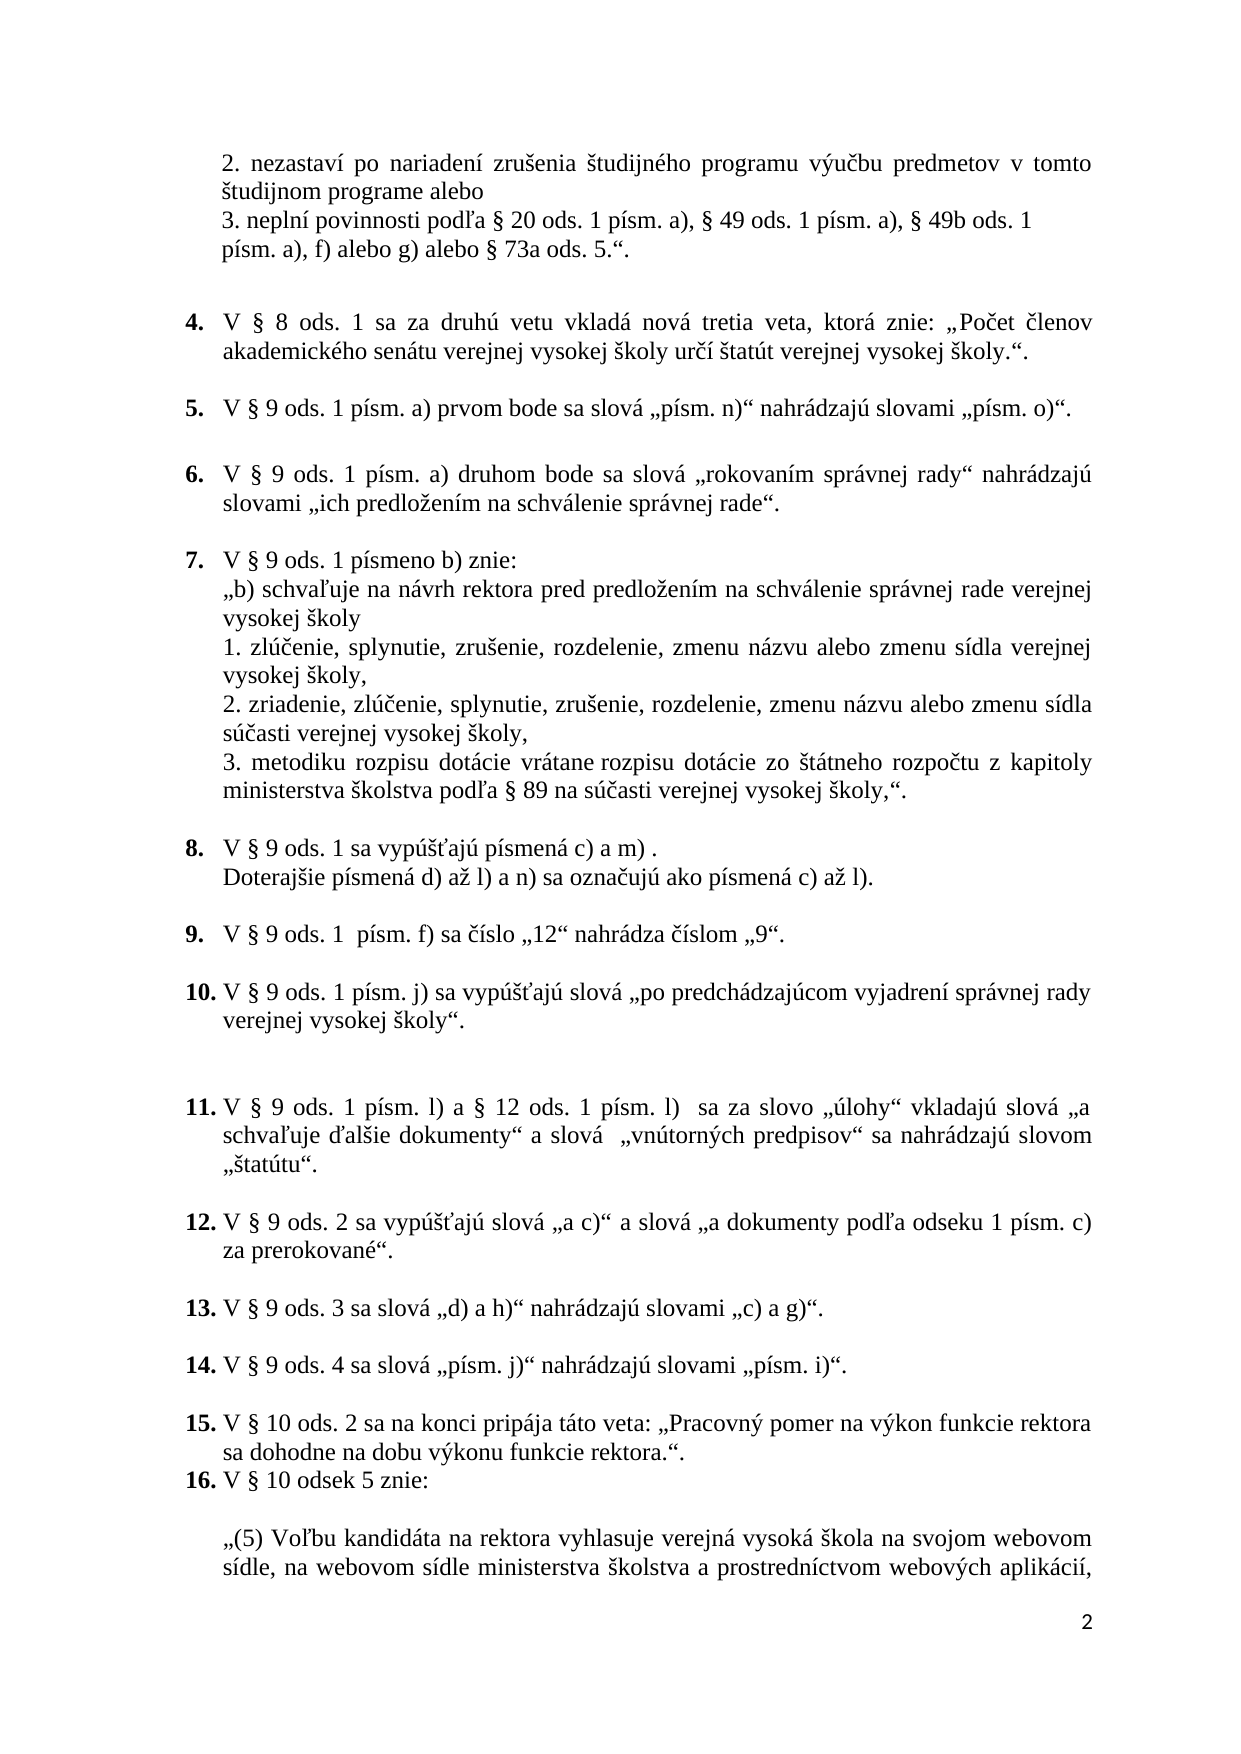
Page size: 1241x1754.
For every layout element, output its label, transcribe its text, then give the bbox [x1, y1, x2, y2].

list V § 10 ods. 2 sa na konci pripája táto veta: „Pracovný pomer na výkon funkcie rektora sa dohodne na dobu výkonu funkcie rektora.“. [185, 1408, 1093, 1466]
text 1. zlúčenie, splynutie, zrušenie, rozdelenie, zmenu názvu alebo zmenu sídla verejnej vysokej školy, [223, 632, 1093, 689]
list V § 9 ods. 1 písm. a) druhom bode sa slová „rokovaním správnej rady“ nahrádzajú slovami „ich predložením na schválenie správnej rade“. [185, 459, 1093, 517]
list V § 8 ods. 1 sa za druhú vetu vkladá nová tretia veta, ktorá znie: „Počet členov akademického senátu verejnej vysokej školy určí štatút verejnej vysokej školy.“. [185, 307, 1093, 365]
list V § 9 ods. 2 sa vypúšťajú slová „a c)“ a slová „a dokumenty podľa odseku 1 písm. c) za prerokované“. [185, 1207, 1093, 1264]
list V § 10 odsek 5 znie: [185, 1466, 1093, 1494]
list V § 9 ods. 4 sa slová „písm. j)“ nahrádzajú slovami „písm. i)“. [185, 1351, 1093, 1379]
list V § 9 ods. 1 písm. f) sa číslo „12“ nahrádza číslom „9“. [185, 919, 1093, 948]
text 2. nezastaví po nariadení zrušenia študijného programu výučbu predmetov v tomto študijnom programe alebo [221, 148, 1093, 205]
text 3. neplní povinnosti podľa § 20 ods. 1 písm. a), § 49 ods. 1 písm. a), § 49b ods. 1 písm. a), f) alebo g) alebo § 73a ods. 5.“. [221, 205, 1093, 263]
text 3. metodiku rozpisu dotácie vrátane rozpisu dotácie zo štátneho rozpočtu z kapitoly ministerstva školstva podľa § 89 na súčasti verejnej vysokej školy,“. [223, 747, 1093, 804]
text 2. zriadenie, zlúčenie, splynutie, zrušenie, rozdelenie, zmenu názvu alebo zmenu sídla súčasti verejnej vysokej školy, [223, 689, 1093, 747]
text Doterajšie písmená d) až l) a n) sa označujú ako písmená c) až l). [223, 862, 1093, 891]
list V § 9 ods. 1 písmeno b) znie: [185, 546, 1093, 574]
list V § 9 ods. 1 sa vypúšťajú písmená c) a m) . [185, 833, 1093, 862]
list V § 9 ods. 1 písm. a) prvom bode sa slová „písm. n)“ nahrádzajú slovami „písm. o)“. [185, 393, 1093, 422]
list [223, 1523, 1093, 1581]
list V § 9 ods. 1 písm. l) a § 12 ods. 1 písm. l) sa za slovo „úlohy“ vkladajú slová „a schvaľuje ďalšie dokumenty“ a slová „vnútorných predpisov“ sa nahrádzajú slovom „štatútu“. [185, 1092, 1093, 1178]
text „b) schvaľuje na návrh rektora pred predložením na schválenie správnej rade verejnej vysokej školy [223, 574, 1093, 632]
list V § 9 ods. 1 písm. j) sa vypúšťajú slová „po predchádzajúcom vyjadrení správnej rady verejnej vysokej školy“. [185, 977, 1093, 1034]
list V § 9 ods. 3 sa slová „d) a h)“ nahrádzajú slovami „c) a g)“. [185, 1293, 1093, 1322]
